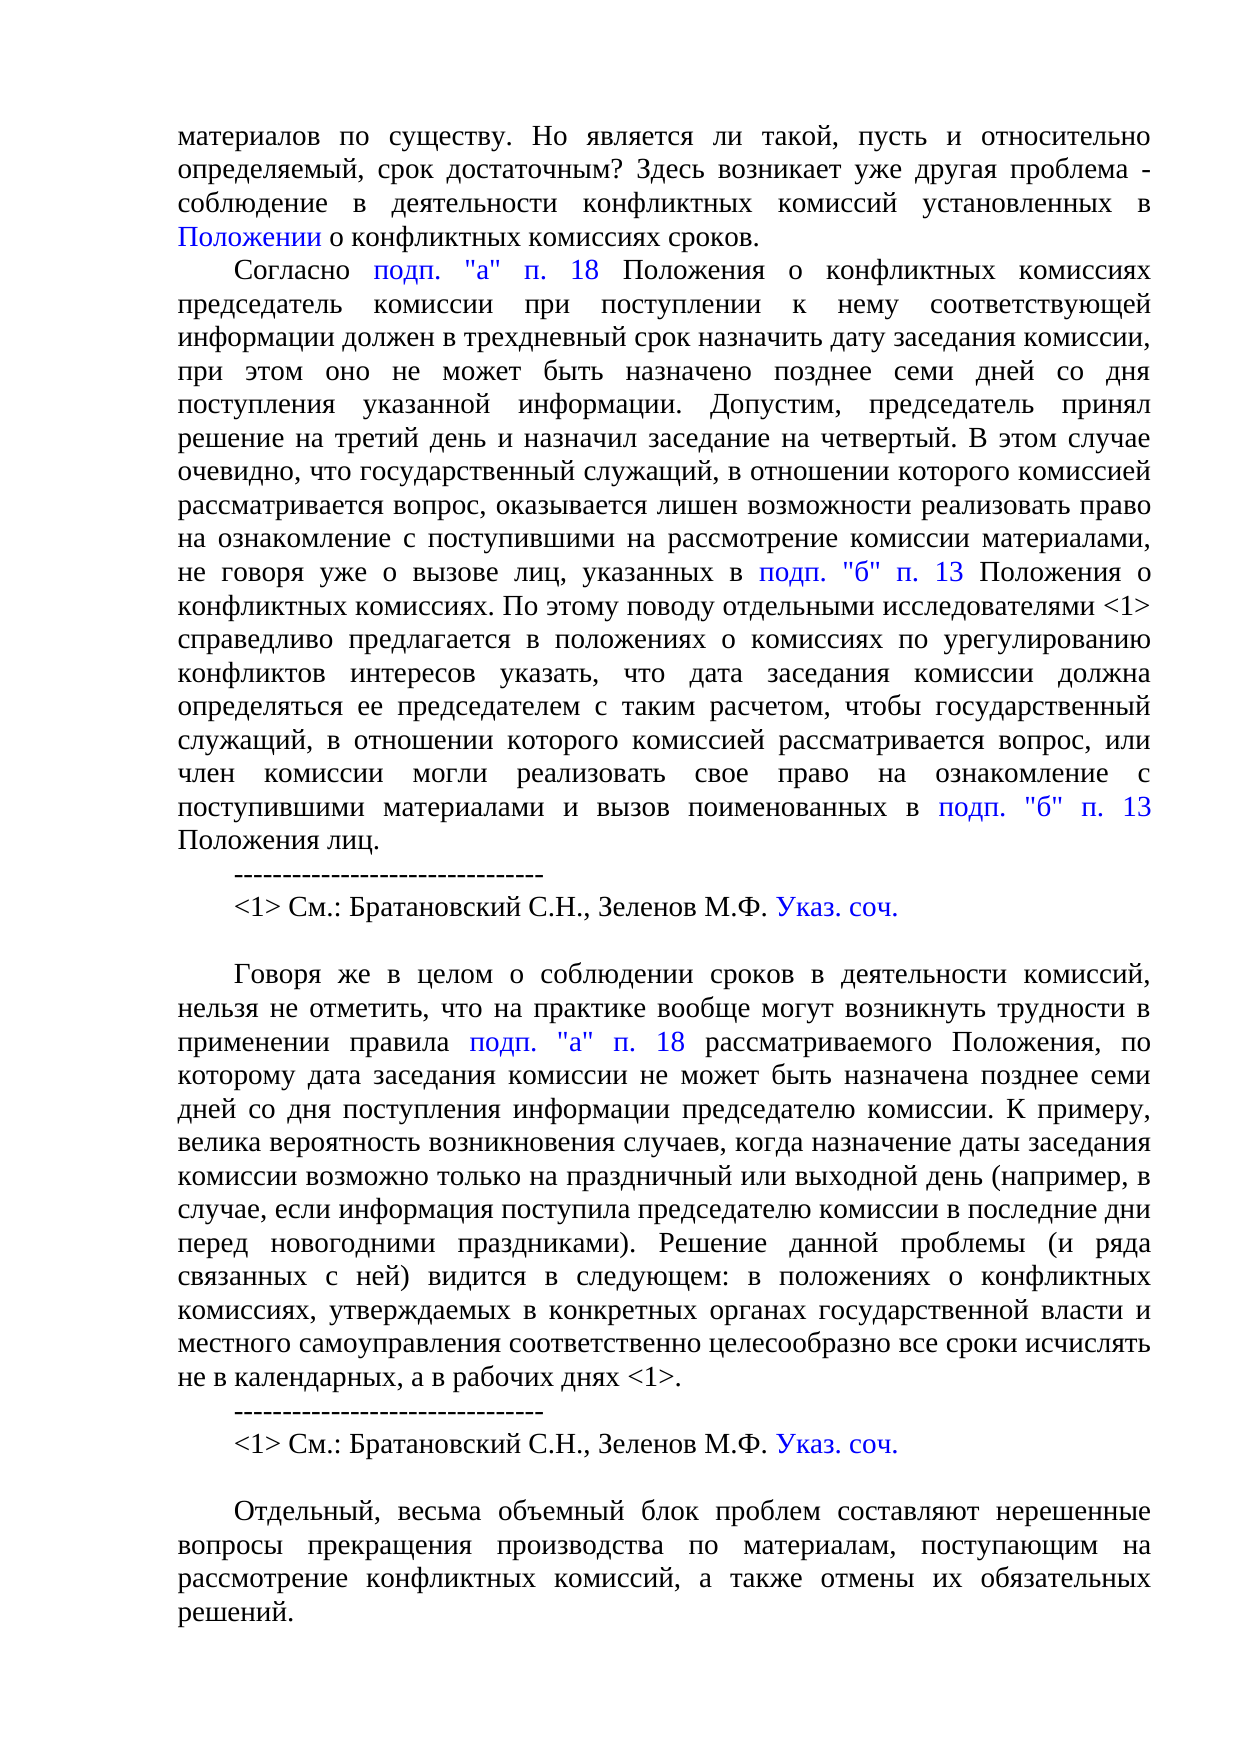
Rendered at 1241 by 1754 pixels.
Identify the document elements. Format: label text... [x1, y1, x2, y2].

text Говоря же в целом о соблюдении сроков в деятельности комиссий, нельзя не отметить, что на практике вообще могут возникнуть трудности в применении правила подп. "а" п. 18 рассматриваемого Положения, по которому дата заседания комиссии не может быть назначена позднее семи дней со дня поступления информации председателю комиссии. К примеру, велика вероятность возникновения случаев, когда назначение даты заседания комиссии возможно только на праздничный или выходной день (например, в случае, если информация поступила председателю комиссии в последние дни перед новогодними праздниками). Решение данной проблемы (и ряда связанных с ней) видится в следующем: в положениях о конфликтных комиссиях, утверждаемых в конкретных органах государственной власти и местного самоуправления соответственно целесообразно все сроки исчислять не в календарных, а в рабочих днях <1>. [177, 957, 1152, 1393]
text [177, 118, 1152, 252]
text Согласно подп. "а" п. 18 Положения о конфликтных комиссиях председатель комиссии при поступлении к нему соответствующей информации должен в трехдневный срок назначить дату заседания комиссии, при этом оно не может быть назначено позднее семи дней со дня поступления указанной информации. Допустим, председатель принял решение на третий день и назначил заседание на четвертый. В этом случае очевидно, что государственный служащий, в отношении которого комиссией рассматривается вопрос, оказывается лишен возможности реализовать право на ознакомление с поступившими на рассмотрение комиссии материалами, не говоря уже о вызове лиц, указанных в подп. "б" п. 13 Положения о конфликтных комиссиях. По этому поводу отдельными исследователями <1> справедливо предлагается в положениях о комиссиях по урегулированию конфликтов интересов указать, что дата заседания комиссии должна определяться ее председателем с таким расчетом, чтобы государственный служащий, в отношении которого комиссией рассматривается вопрос, или член комиссии могли реализовать свое право на ознакомление с поступившими материалами и вызов поименованных в подп. "б" п. 13 Положения лиц. [177, 252, 1152, 856]
text -------------------------------- [177, 1393, 1152, 1426]
text <1> См.: Братановский С.Н., Зеленов М.Ф. Указ. соч. [177, 1426, 1152, 1460]
text -------------------------------- [177, 856, 1152, 889]
text Отдельный, весьма объемный блок проблем составляют нерешенные вопросы прекращения производства по материалам, поступающим на рассмотрение конфликтных комиссий, а также отмены их обязательных решений. [177, 1493, 1152, 1627]
text <1> См.: Братановский С.Н., Зеленов М.Ф. Указ. соч. [177, 889, 1152, 923]
